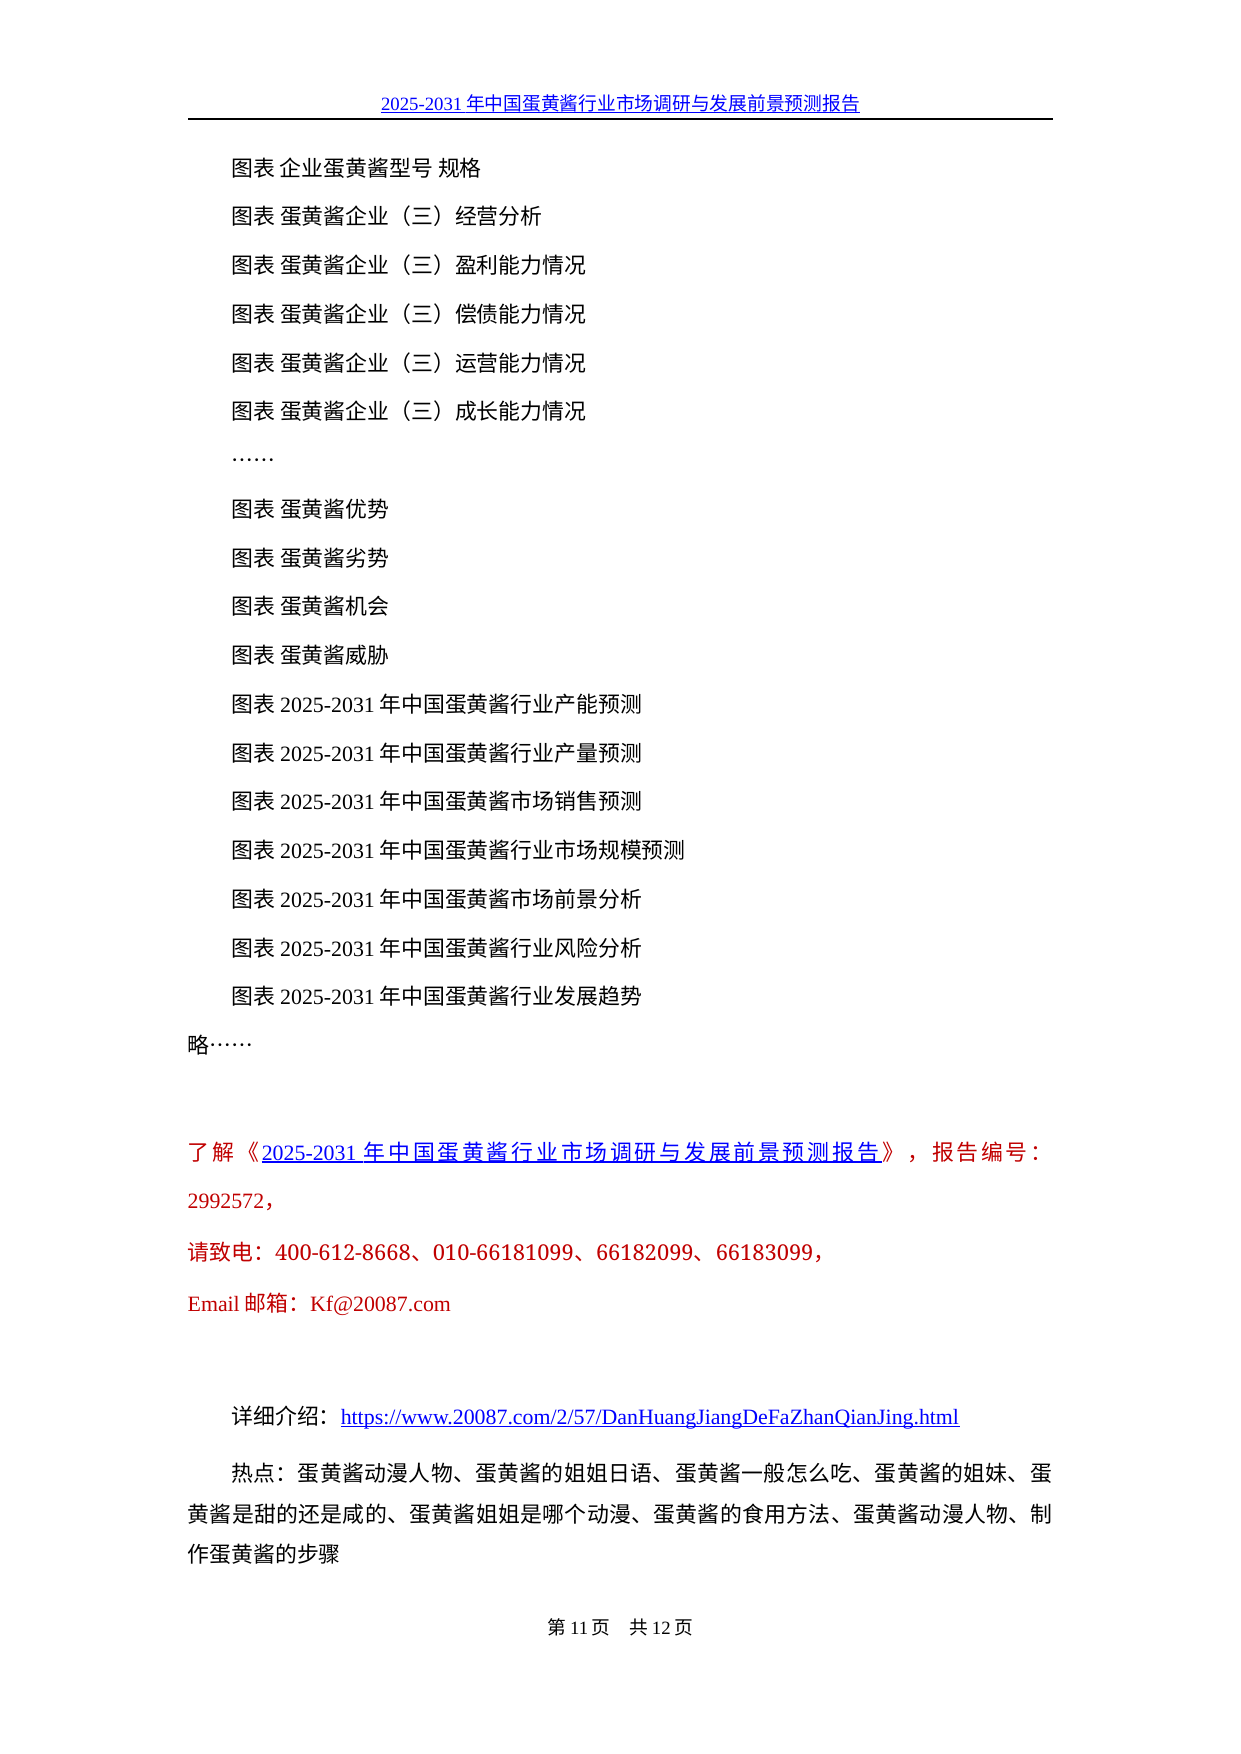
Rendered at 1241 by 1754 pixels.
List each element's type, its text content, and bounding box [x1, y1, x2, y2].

text 了解《2025-2031年中国蛋黄酱行业市场调研与发展前景预测报告》，报告编号：2992572， [187, 1134, 1053, 1215]
text Email邮箱：Kf@20087.com [187, 1286, 1053, 1318]
text 请致电：400-612-8668、010-66181099、66182099、66183099， [187, 1234, 1053, 1267]
text 热点：蛋黄酱动漫人物、蛋黄酱的姐姐日语、蛋黄酱一般怎么吃、蛋黄酱的姐妹、蛋黄酱是甜的还是咸的、蛋黄酱姐姐是哪个动漫、蛋黄酱的食用方法、蛋黄酱动漫人物、制作蛋黄酱的步骤 [187, 1456, 1053, 1569]
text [187, 150, 1053, 1060]
text 详细介绍：https://www.20087.com/2/57/DanHuangJiangDeFaZhanQianJing.html [187, 1399, 1053, 1431]
